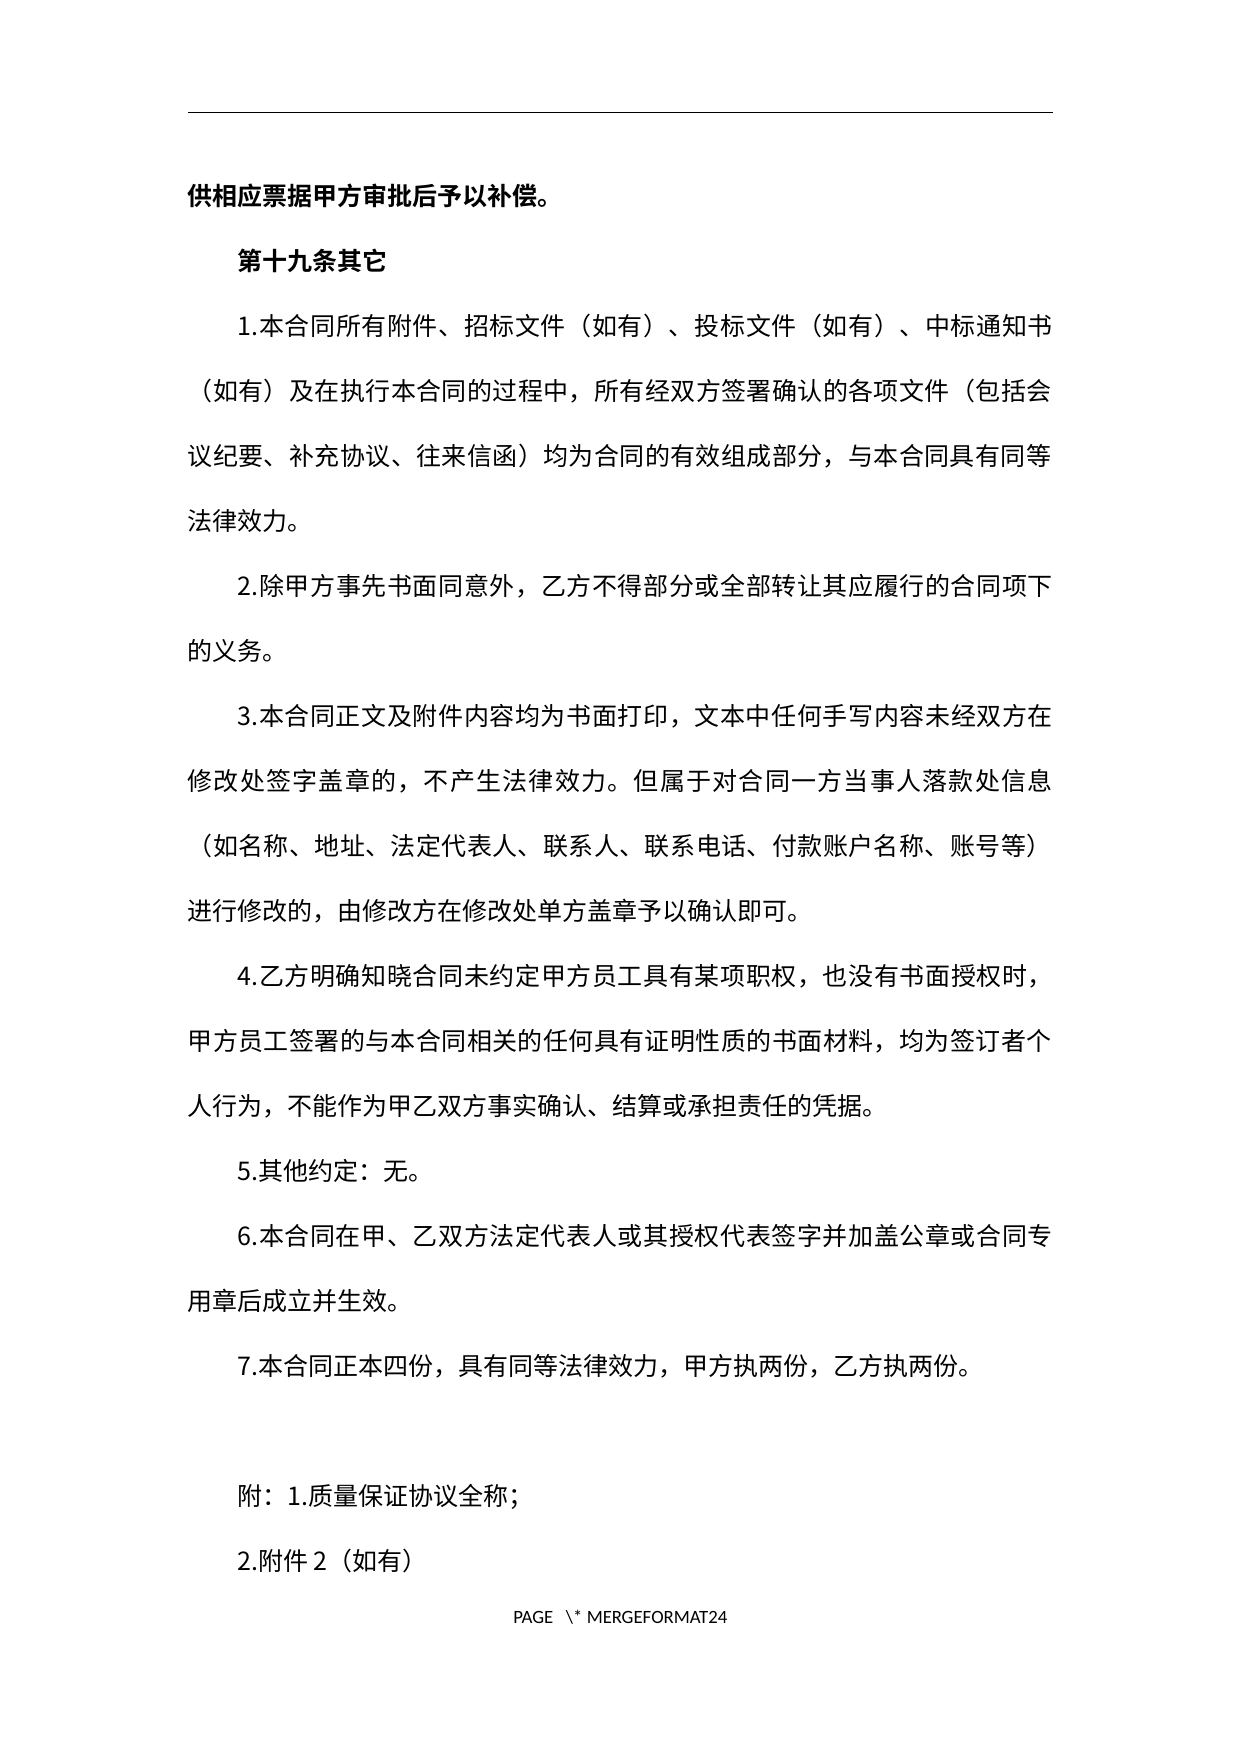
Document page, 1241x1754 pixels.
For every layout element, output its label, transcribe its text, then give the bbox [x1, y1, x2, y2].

text 5.其他约定：无。 [187, 1137, 1053, 1202]
text 2.除甲方事先书面同意外，乙方不得部分或全部转让其应履行的合同项下的义务。 [187, 552, 1053, 682]
text 附：1.质量保证协议全称； [187, 1462, 1053, 1527]
text 7.本合同正本四份，具有同等法律效力，甲方执两份，乙方执两份。 [187, 1332, 1053, 1397]
text 6.本合同在甲、乙双方法定代表人或其授权代表签字并加盖公章或合同专用章后成立并生效。 [187, 1202, 1053, 1332]
text 1.本合同所有附件、招标文件（如有）、投标文件（如有）、中标通知书（如有）及在执行本合同的过程中，所有经双方签署确认的各项文件（包括会议纪要、补充协议、往来信函）均为合同的有效组成部分，与本合同具有同等法律效力。 [187, 292, 1053, 552]
text 第十九条其它 [187, 227, 1053, 292]
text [187, 162, 1053, 227]
text 3.本合同正文及附件内容均为书面打印，文本中任何手写内容未经双方在修改处签字盖章的，不产生法律效力。但属于对合同一方当事人落款处信息（如名称、地址、法定代表人、联系人、联系电话、付款账户名称、账号等）进行修改的，由修改方在修改处单方盖章予以确认即可。 [187, 682, 1053, 942]
text 2.附件2（如有） [187, 1527, 1053, 1592]
text 4.乙方明确知晓合同未约定甲方员工具有某项职权，也没有书面授权时，甲方员工签署的与本合同相关的任何具有证明性质的书面材料，均为签订者个人行为，不能作为甲乙双方事实确认、结算或承担责任的凭据。 [187, 942, 1053, 1137]
